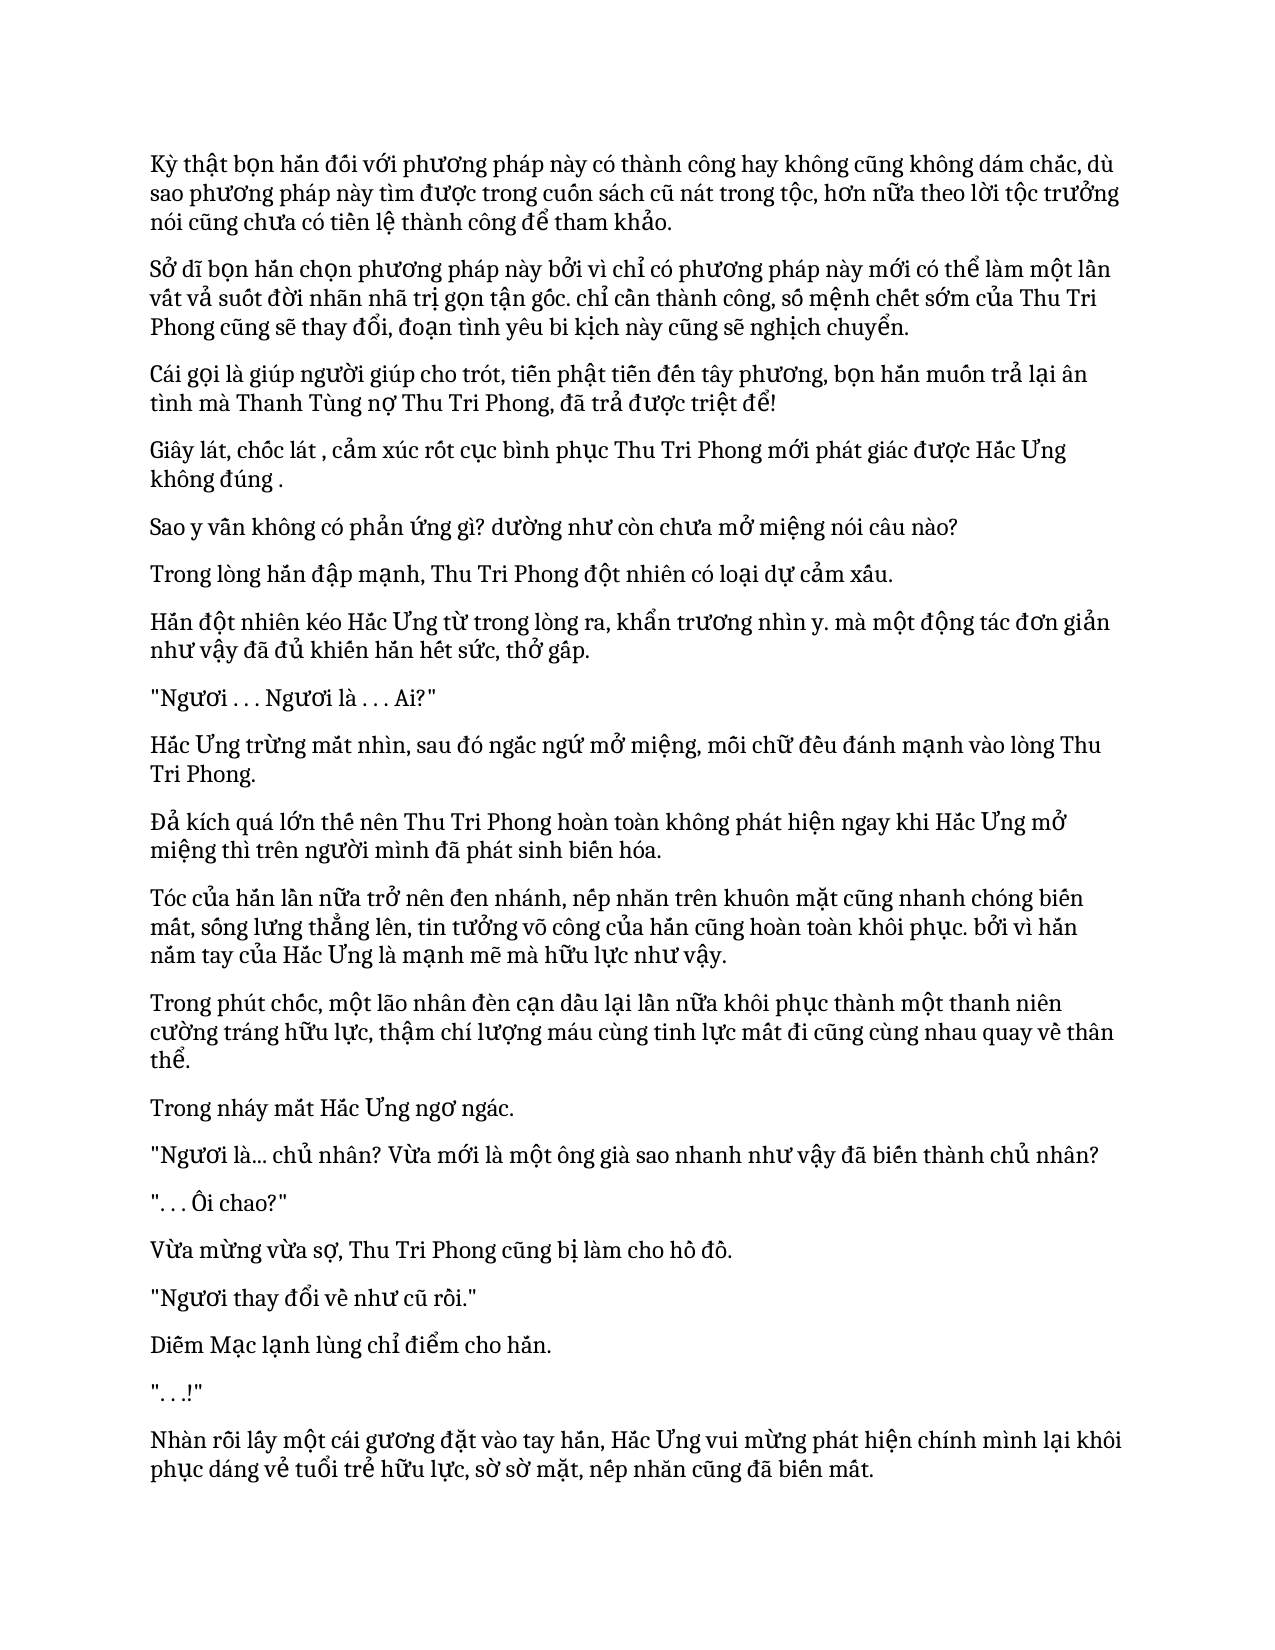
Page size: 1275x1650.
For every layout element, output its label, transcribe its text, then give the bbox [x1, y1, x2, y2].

text Sao y vẫn không có phản ứng gì? dường như còn chưa mở miệng nói câu nào? [150, 512, 1125, 541]
text Nhàn rỗi lấy một cái gương đặt vào tay hắn, Hắc Ưng vui mừng phát hiện chính mình lại khôi phục dáng vẻ tuổi trẻ hữu lực, sờ sờ mặt, nếp nhăn cũng đã biến mất. [150, 1426, 1125, 1484]
text Đả kích quá lớn thế nên Thu Tri Phong hoàn toàn không phát hiện ngay khi Hắc Ưng mở miệng thì trên người mình đã phát sinh biến hóa. [150, 807, 1125, 865]
text Trong lòng hắn đập mạnh, Thu Tri Phong đột nhiên có loại dự cảm xấu. [150, 560, 1125, 589]
text ". . .!" [150, 1379, 1125, 1407]
text "Ngươi thay đổi về như cũ rồi." [150, 1284, 1125, 1312]
text Hắn đột nhiên kéo Hắc Ưng từ trong lòng ra, khẩn trương nhìn y. mà một động tác đơn giản như vậy đã đủ khiến hắn hết sức, thở gấp. [150, 607, 1125, 665]
text Sở dĩ bọn hắn chọn phương pháp này bởi vì chỉ có phương pháp này mới có thể làm một lần vất vả suốt đời nhãn nhã trị gọn tận gốc. chỉ cần thành công, số mệnh chết sớm của Thu Tri Phong cũng sẽ thay đổi, đoạn tình yêu bi kịch này cũng sẽ nghịch chuyển. [150, 255, 1125, 341]
text "Ngươi là... chủ nhân? Vừa mới là một ông già sao nhanh như vậy đã biến thành chủ nhân? [150, 1141, 1125, 1170]
text Tóc của hắn lần nữa trở nên đen nhánh, nếp nhăn trên khuôn mặt cũng nhanh chóng biến mất, sống lưng thẳng lên, tin tưởng võ công của hắn cũng hoàn toàn khôi phục. bởi vì hắn nắm tay của Hắc Ưng là mạnh mẽ mà hữu lực như vậy. [150, 884, 1125, 970]
text Trong phút chốc, một lão nhân đèn cạn dầu lại lần nữa khôi phục thành một thanh niên cường tráng hữu lực, thậm chí lượng máu cùng tinh lực mất đi cũng cùng nhau quay về thân thể. [150, 989, 1125, 1075]
text Diễm Mạc lạnh lùng chỉ điểm cho hắn. [150, 1331, 1125, 1360]
text Hắc Ưng trừng mắt nhìn, sau đó ngắc ngứ mở miệng, mỗi chữ đều đánh mạnh vào lòng Thu Tri Phong. [150, 731, 1125, 789]
text Giây lát, chốc lát , cảm xúc rốt cục bình phục Thu Tri Phong mới phát giác được Hắc Ưng không đúng . [150, 436, 1125, 494]
text Cái gọi là giúp người giúp cho trót, tiễn phật tiễn đến tây phương, bọn hắn muốn trả lại ân tình mà Thanh Tùng nợ Thu Tri Phong, đã trả được triệt để! [150, 360, 1125, 417]
text Trong nháy mắt Hắc Ưng ngơ ngác. [150, 1094, 1125, 1122]
text Kỳ thật bọn hắn đối với phương pháp này có thành công hay không cũng không dám chắc, dù sao phương pháp này tìm được trong cuốn sách cũ nát trong tộc, hơn nữa theo lời tộc trưởng nói cũng chưa có tiền lệ thành công để tham khảo. [150, 150, 1125, 236]
text Vừa mừng vừa sợ, Thu Tri Phong cũng bị làm cho hồ đồ. [150, 1236, 1125, 1265]
text ". . . Ôi chao?" [150, 1189, 1125, 1217]
text "Ngươi . . . Ngươi là . . . Ai?" [150, 684, 1125, 712]
